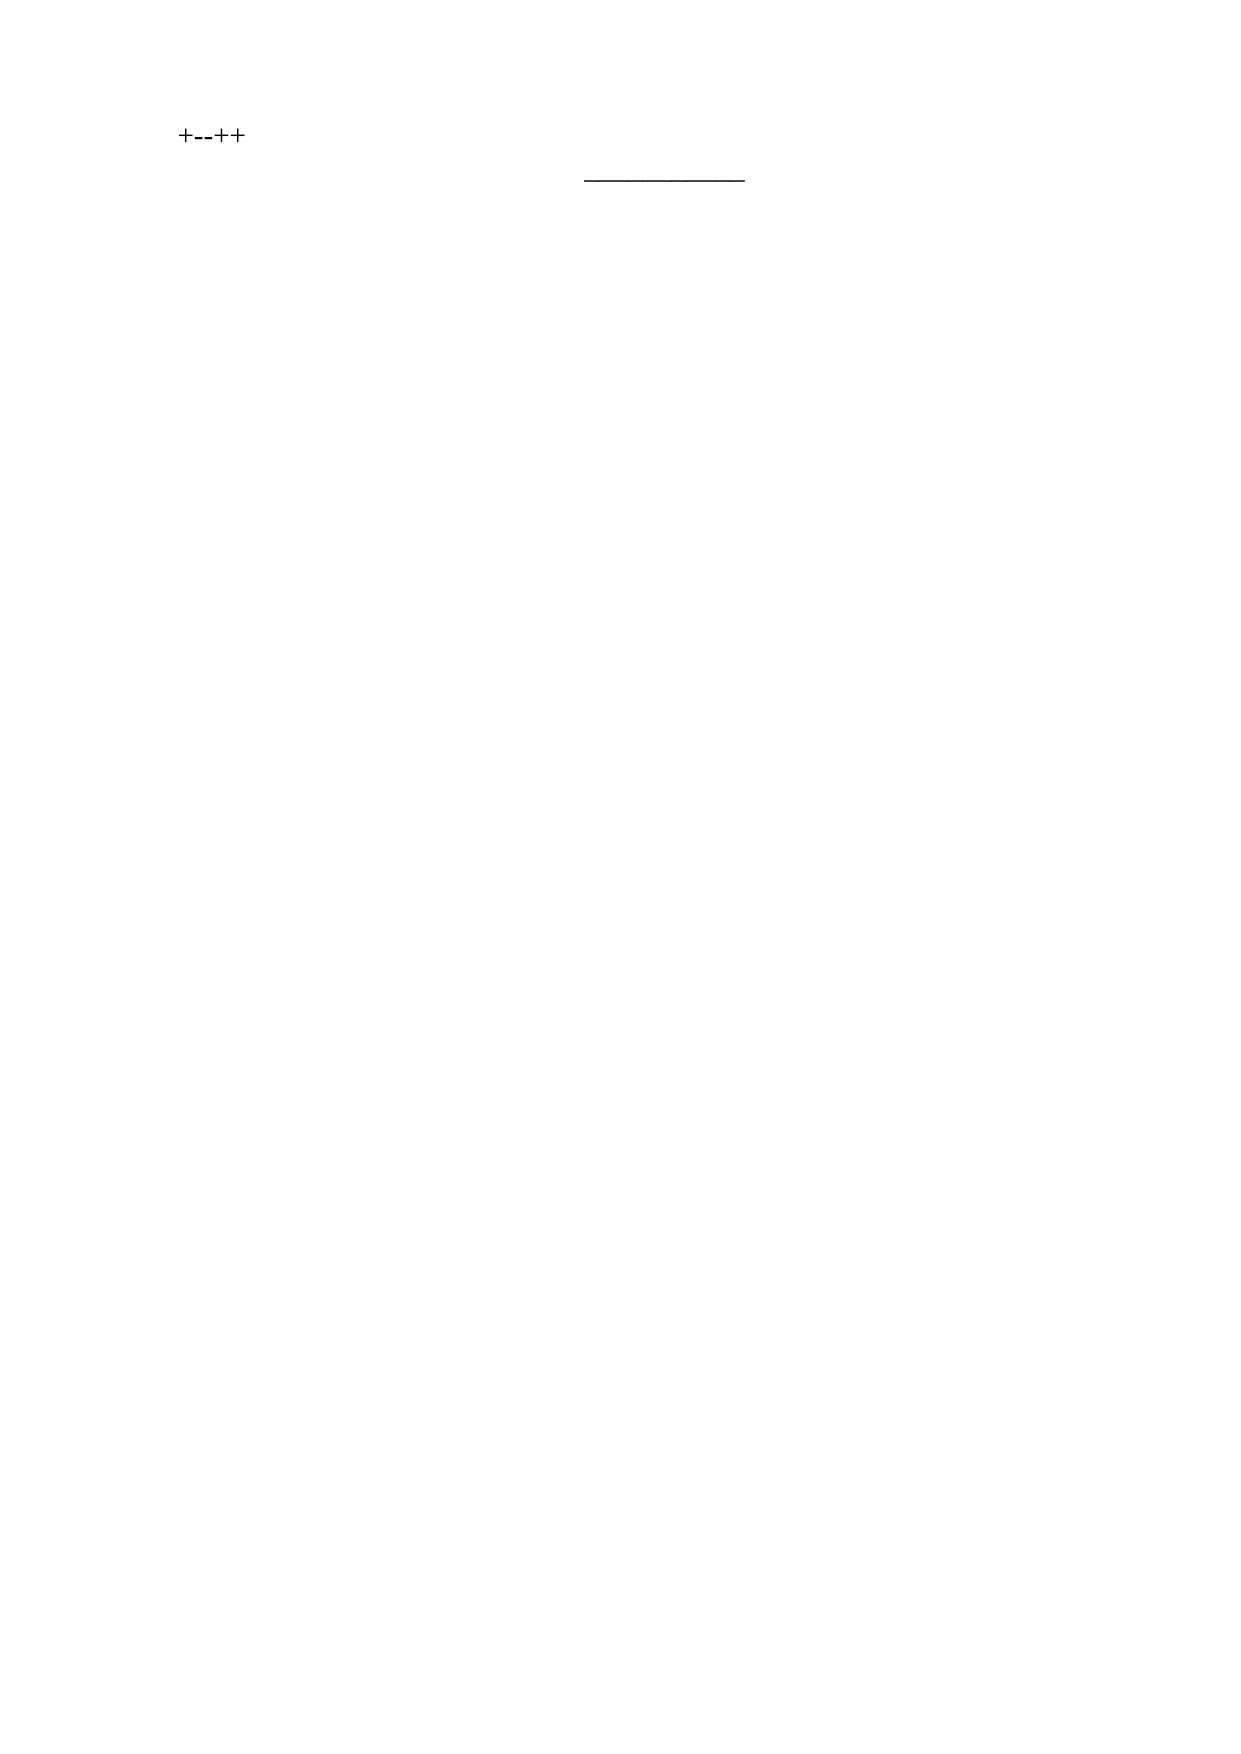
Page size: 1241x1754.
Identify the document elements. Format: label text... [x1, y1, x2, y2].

text +--++ [177, 118, 1152, 152]
text ___________ [177, 152, 1152, 185]
